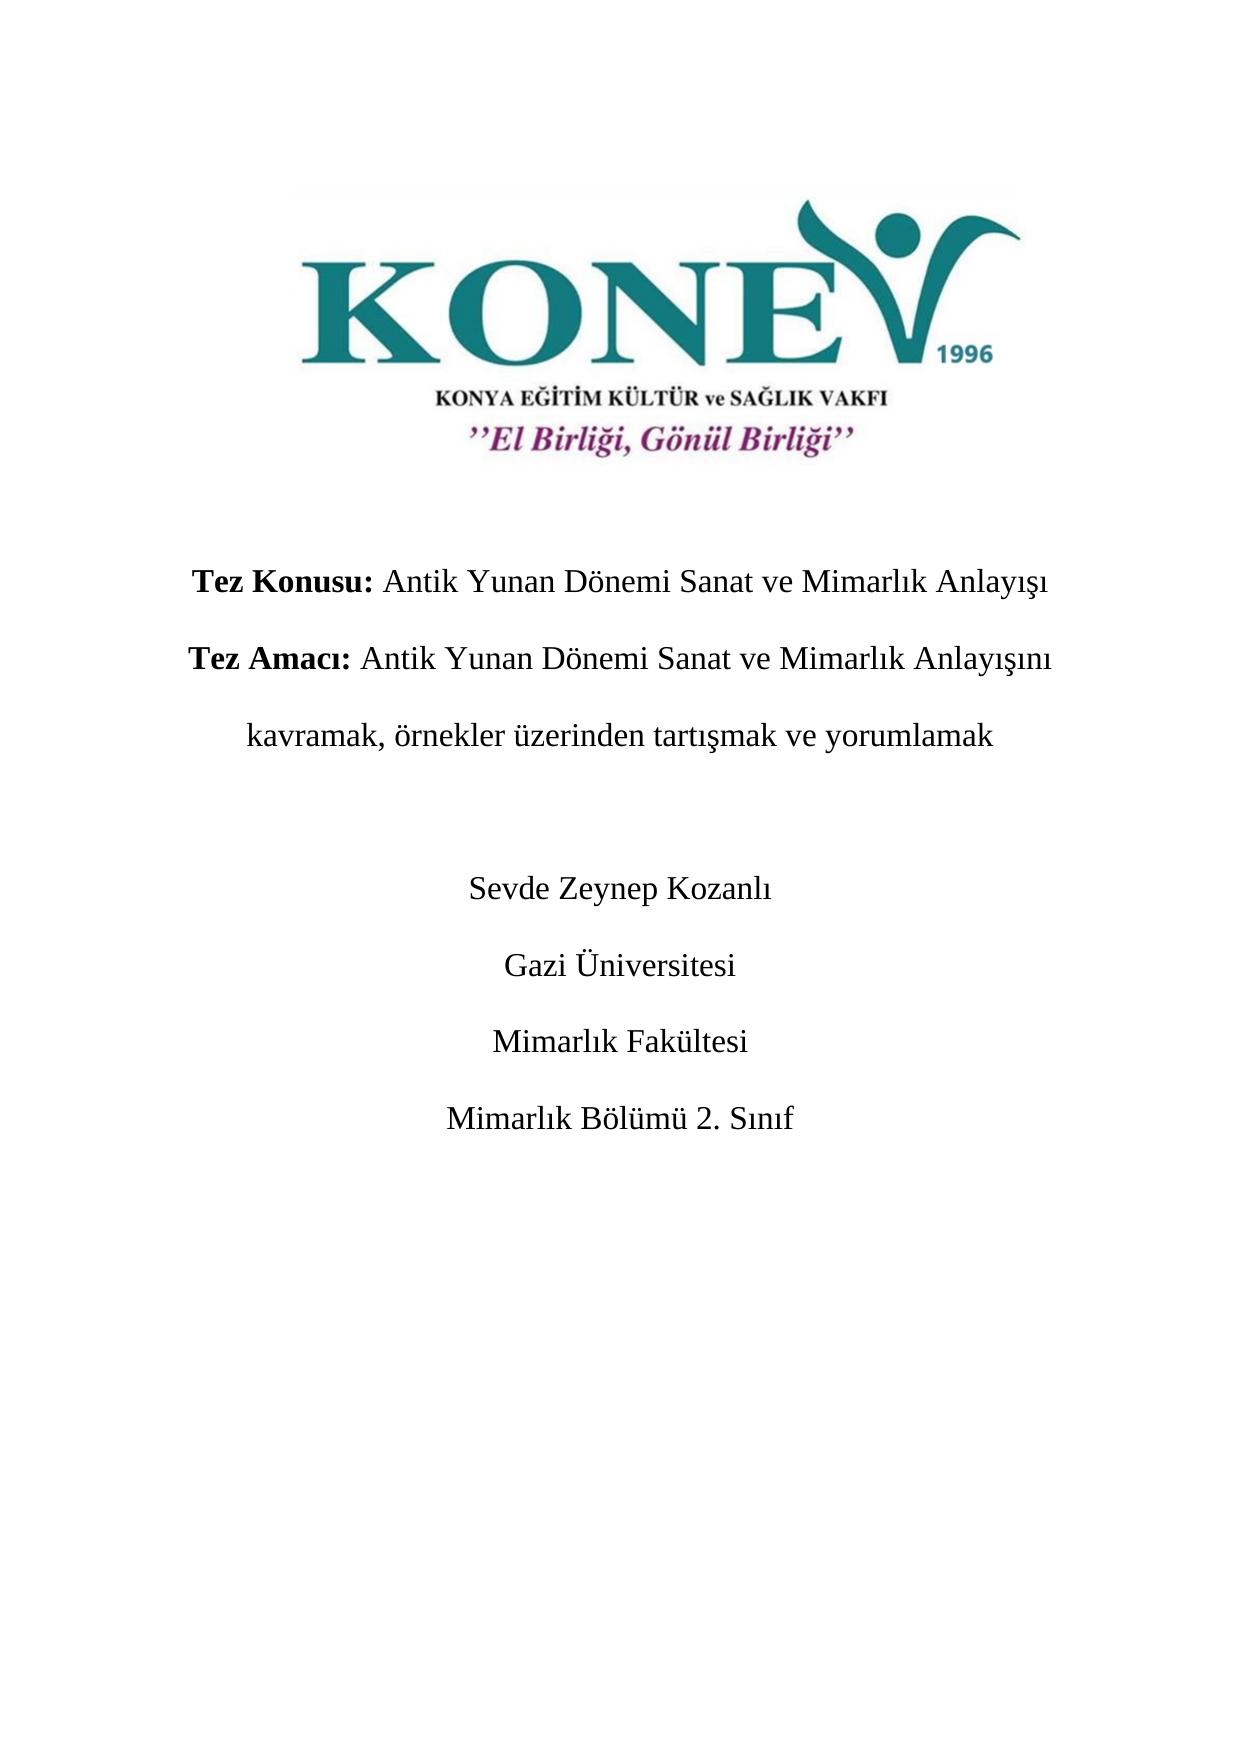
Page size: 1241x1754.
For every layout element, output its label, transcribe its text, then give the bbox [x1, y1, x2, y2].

text Mimarlık Fakültesi [148, 1021, 1093, 1060]
text Gazi Üniversitesi [148, 945, 1093, 983]
text Sevde Zeynep Kozanlı [148, 868, 1093, 906]
text Tez Konusu: Antik Yunan Dönemi Sanat ve Mimarlık Anlayışı [148, 561, 1093, 600]
picture [147, 147, 1152, 543]
text Mimarlık Bölümü 2. Sınıf [148, 1098, 1093, 1136]
text Tez Amacı: Antik Yunan Dönemi Sanat ve Mimarlık Anlayışını kavramak, örnekler üzerinden tartışmak ve yorumlamak [148, 638, 1093, 753]
